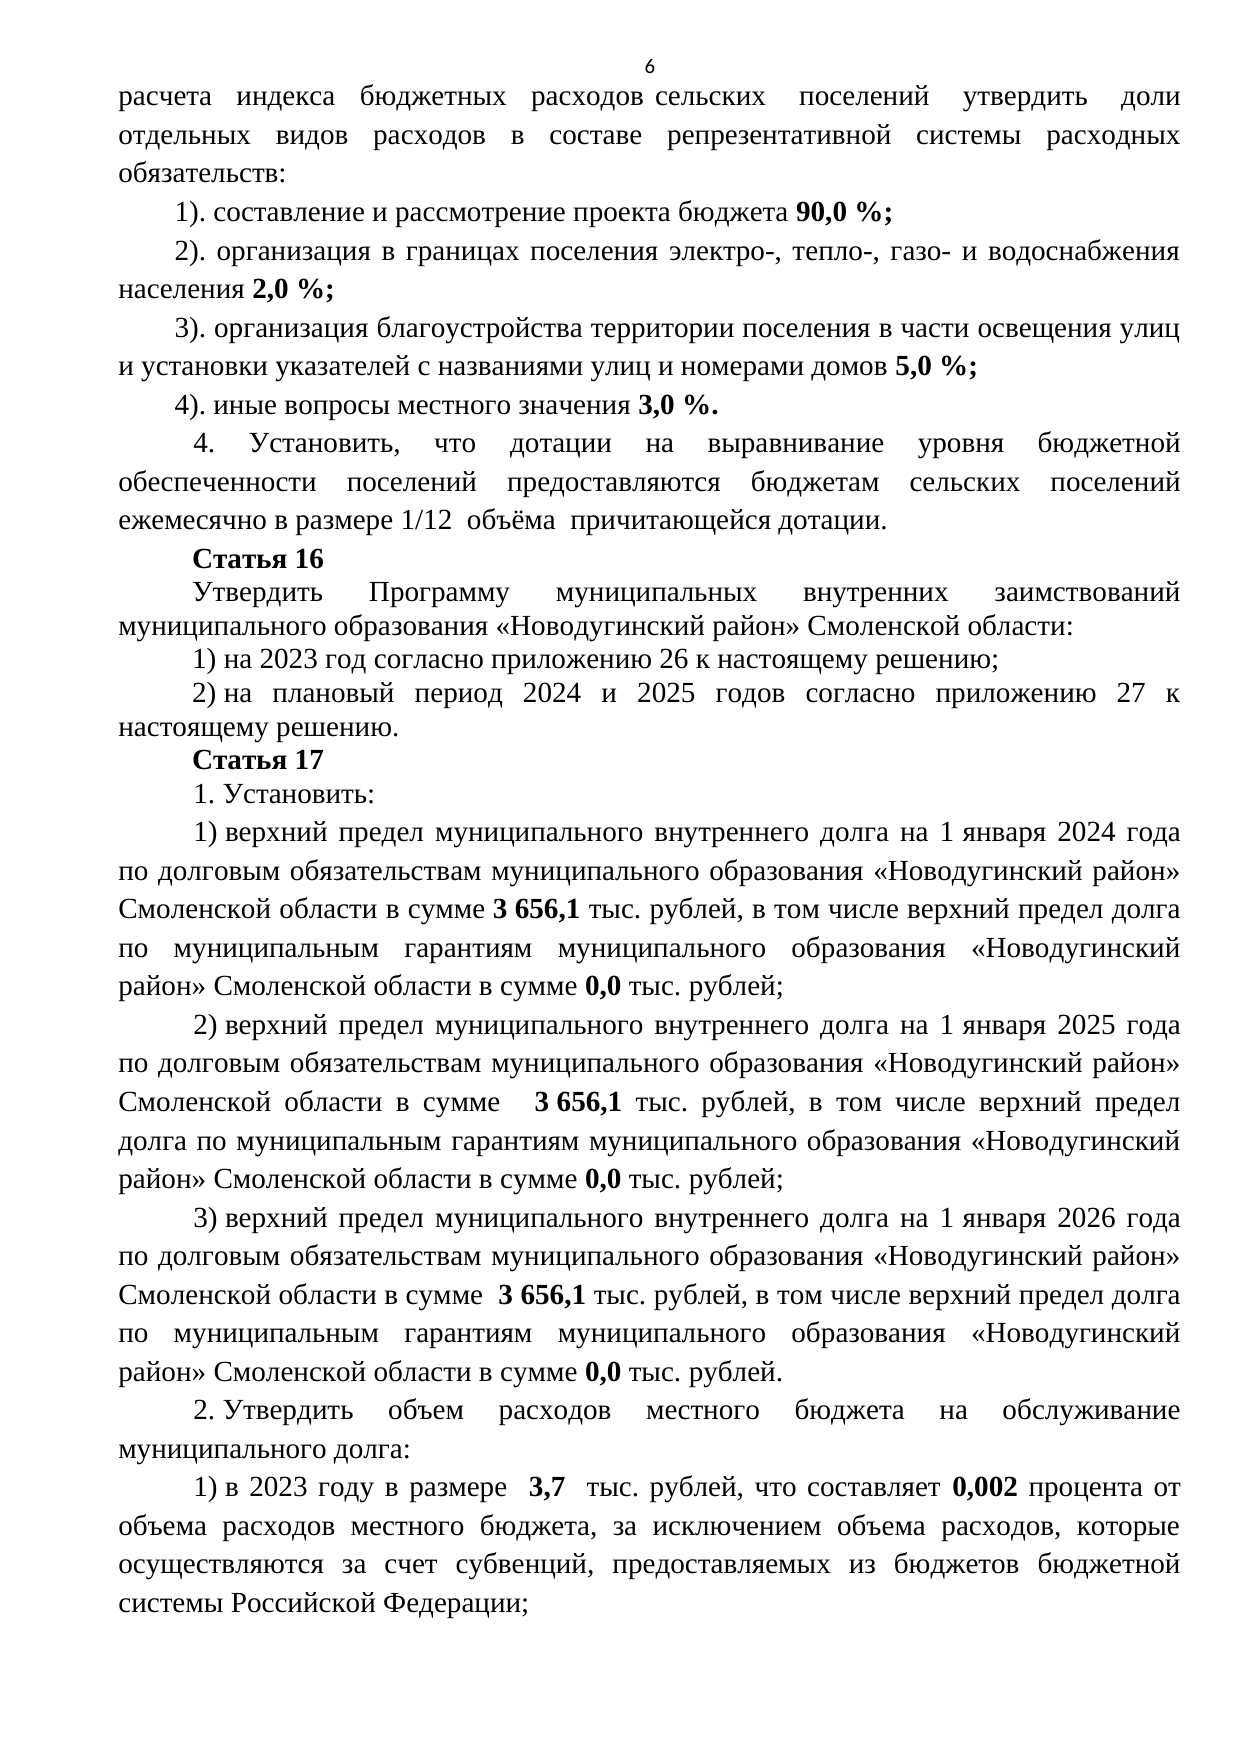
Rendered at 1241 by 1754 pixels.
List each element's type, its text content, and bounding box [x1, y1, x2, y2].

text 1) на 2023 год согласно приложению 26 к настоящему решению; [118, 642, 1181, 675]
text Статья 17 [118, 742, 1181, 776]
text 2. Утвердить объем расходов местного бюджета на обслуживание муниципального долга: [118, 1392, 1181, 1464]
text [118, 78, 1181, 189]
text 4). иные вопросы местного значения 3,0 %. [118, 387, 1181, 420]
text 2) на плановый период 2024 и 2025 годов согласно приложению 27 к настоящему решению. [118, 675, 1181, 742]
text 2). организация в границах поселения электро-, тепло-, газо- и водоснабжения населения 2,0 %; [118, 233, 1181, 305]
text 1). составление и рассмотрение проекта бюджета 90,0 %; [118, 194, 1181, 228]
text 3). организация благоустройства территории поселения в части освещения улиц и установки указателей с названиями улиц и номерами домов 5,0 %; [118, 310, 1181, 382]
text 2) верхний предел муниципального внутреннего долга на 1 января 2025 года по долговым обязательствам муниципального образования «Новодугинский район» Смоленской области в сумме 3 656,1 тыс. рублей, в том числе верхний предел долга по муниципальным гарантиям муниципального образования «Новодугинский район» Смоленской области в сумме 0,0 тыс. рублей; [118, 1007, 1181, 1195]
text Утвердить Программу муниципальных внутренних заимствований муниципального образования «Новодугинский район» Смоленской области: [118, 574, 1181, 642]
text 4. Установить, что дотации на выравнивание уровня бюджетной обеспеченности поселений предоставляются бюджетам сельских поселений ежемесячно в размере 1/12 объёма причитающейся дотации. [118, 425, 1181, 536]
text 3) верхний предел муниципального внутреннего долга на 1 января 2026 года по долговым обязательствам муниципального образования «Новодугинский район» Смоленской области в сумме 3 656,1 тыс. рублей, в том числе верхний предел долга по муниципальным гарантиям муниципального образования «Новодугинский район» Смоленской области в сумме 0,0 тыс. рублей. [118, 1200, 1181, 1387]
text 1) верхний предел муниципального внутреннего долга на 1 января 2024 года по долговым обязательствам муниципального образования «Новодугинский район» Смоленской области в сумме 3 656,1 тыс. рублей, в том числе верхний предел долга по муниципальным гарантиям муниципального образования «Новодугинский район» Смоленской области в сумме 0,0 тыс. рублей; [118, 814, 1181, 1002]
text Статья 16 [118, 541, 1181, 574]
text 1) в 2023 году в размере 3,7 тыс. рублей, что составляет 0,002 процента от объема расходов местного бюджета, за исключением объема расходов, которые осуществляются за счет субвенций, предоставляемых из бюджетов бюджетной системы Российской Федерации; [118, 1469, 1181, 1619]
text 1. Установить: [118, 776, 1181, 809]
